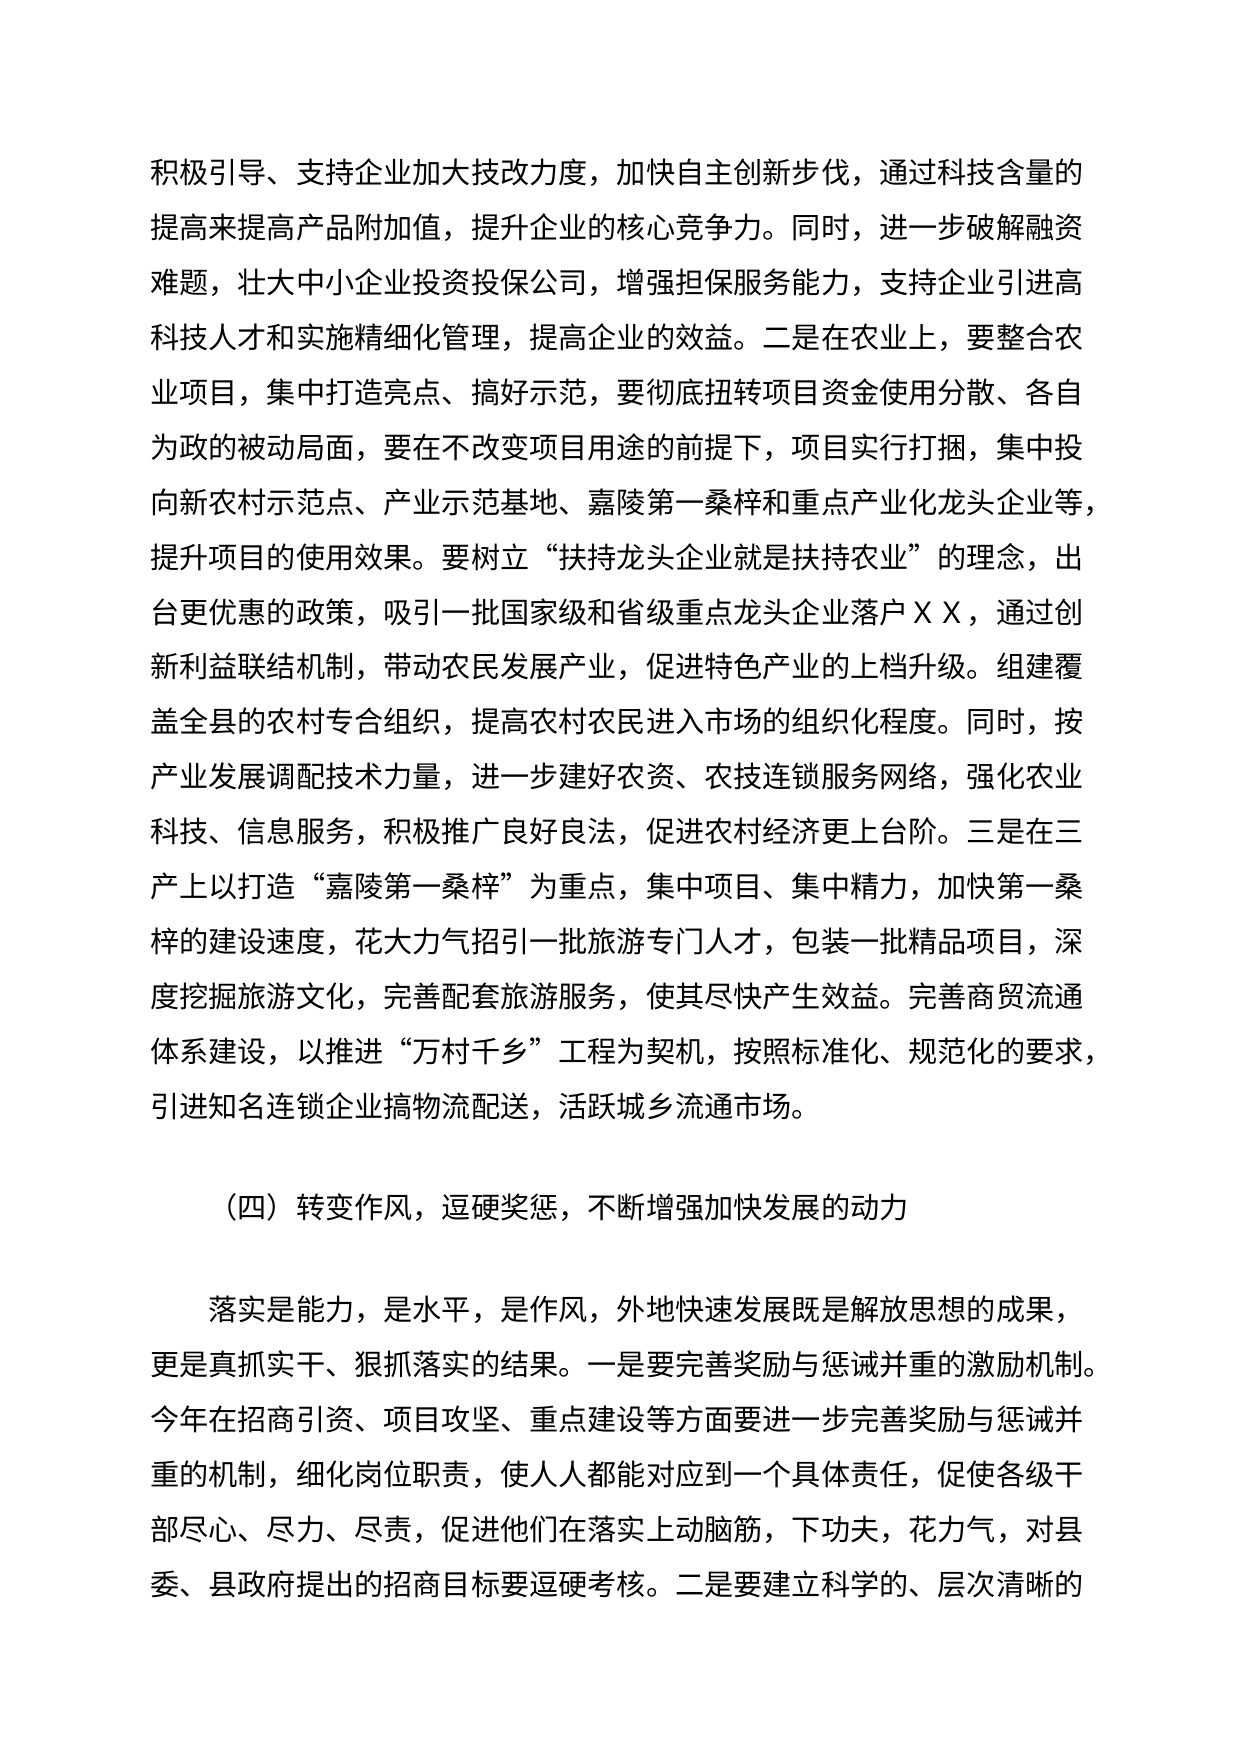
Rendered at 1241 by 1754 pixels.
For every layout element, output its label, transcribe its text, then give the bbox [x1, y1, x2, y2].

text （四）转变作风，逗硬奖惩，不断增强加快发展的动力 [150, 1185, 1090, 1227]
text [150, 150, 1090, 1126]
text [150, 1287, 1090, 1603]
